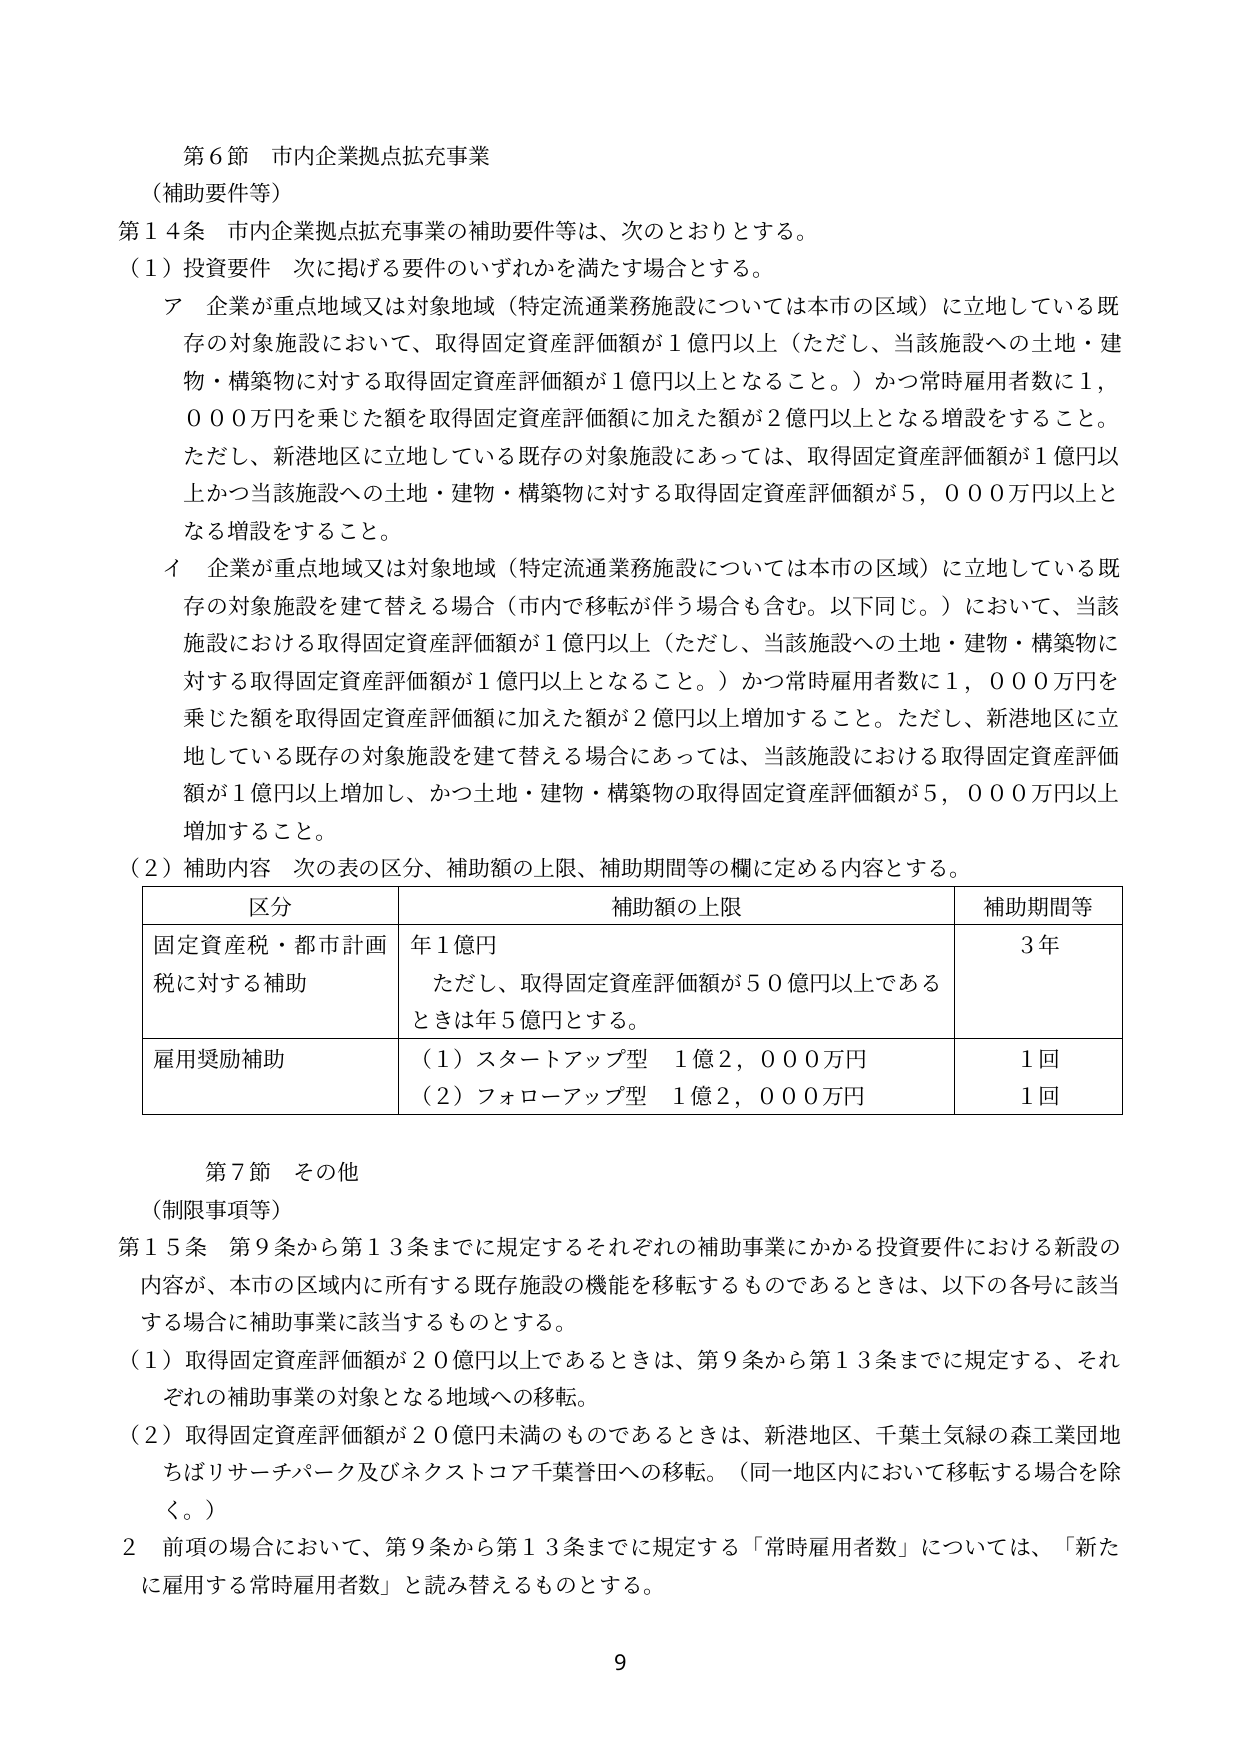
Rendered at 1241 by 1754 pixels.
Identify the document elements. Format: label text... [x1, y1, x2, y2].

table_cell 年１億円 ただし、取得固定資産評価額が５０億円以上であるときは年５億円とする。 [399, 925, 954, 1038]
text （補助要件等） [118, 173, 1122, 211]
text 第７節 その他 [118, 1152, 1122, 1190]
text イ 企業が重点地域又は対象地域（特定流通業務施設については本市の区域）に立地している既存の対象施設を建て替える場合（市内で移転が伴う場合も含む。以下同じ。）において、当該施設における取得固定資産評価額が１億円以上（ただし、当該施設への土地・建物・構築物に対する取得固定資産評価額が１億円以上となること。）かつ常時雇用者数に１，０００万円を乗じた額を取得固定資産評価額に加えた額が２億円以上増加すること。ただし、新港地区に立地している既存の対象施設を建て替える場合にあっては、当該施設における取得固定資産評価額が１億円以上増加し、かつ土地・建物・構築物の取得固定資産評価額が５，０００万円以上増加すること。 [118, 548, 1122, 848]
text （２）取得固定資産評価額が２０億円未満のものであるときは、新港地区、千葉土気緑の森工業団地、ちばリサーチパーク及びネクストコア千葉誉田への移転。（同一地区内において移転する場合を除く。） [118, 1415, 1122, 1527]
table_cell １回 １回 [955, 1039, 1122, 1114]
table_cell （１）スタートアップ型 １億２，０００万円 （２）フォローアップ型 １億２，０００万円 [399, 1039, 954, 1114]
table_header 区分 [143, 887, 398, 924]
text （１）投資要件 次に掲げる要件のいずれかを満たす場合とする。 [118, 248, 1122, 286]
table_header 補助期間等 [955, 887, 1122, 924]
text （２）補助内容 次の表の区分、補助額の上限、補助期間等の欄に定める内容とする。 [118, 848, 1122, 886]
text ２ 前項の場合において、第９条から第１３条までに規定する「常時雇用者数」については、「新たに雇用する常時雇用者数」と読み替えるものとする。 [118, 1527, 1122, 1602]
text ア 企業が重点地域又は対象地域（特定流通業務施設については本市の区域）に立地している既存の対象施設において、取得固定資産評価額が１億円以上（ただし、当該施設への土地・建物・構築物に対する取得固定資産評価額が１億円以上となること。）かつ常時雇用者数に１，０００万円を乗じた額を取得固定資産評価額に加えた額が２億円以上となる増設をすること。ただし、新港地区に立地している既存の対象施設にあっては、取得固定資産評価額が１億円以上かつ当該施設への土地・建物・構築物に対する取得固定資産評価額が５，０００万円以上となる増設をすること。 [162, 286, 1122, 548]
text （１）取得固定資産評価額が２０億円以上であるときは、第９条から第１３条までに規定する、それぞれの補助事業の対象となる地域への移転。 [118, 1340, 1122, 1415]
table_cell 固定資産税・都市計画税に対する補助 [143, 925, 398, 1038]
text 第１５条 第９条から第１３条までに規定するそれぞれの補助事業にかかる投資要件における新設の内容が、本市の区域内に所有する既存施設の機能を移転するものであるときは、以下の各号に該当する場合に補助事業に該当するものとする。 [118, 1227, 1122, 1340]
text 第１４条 市内企業拠点拡充事業の補助要件等は、次のとおりとする。 [118, 211, 1122, 248]
table_header 補助額の上限 [399, 887, 954, 924]
text 第６節 市内企業拠点拡充事業 [118, 136, 1122, 173]
text （制限事項等） [118, 1190, 1122, 1227]
table_cell 雇用奨励補助 [143, 1039, 398, 1114]
table_cell ３年 [955, 925, 1122, 1038]
